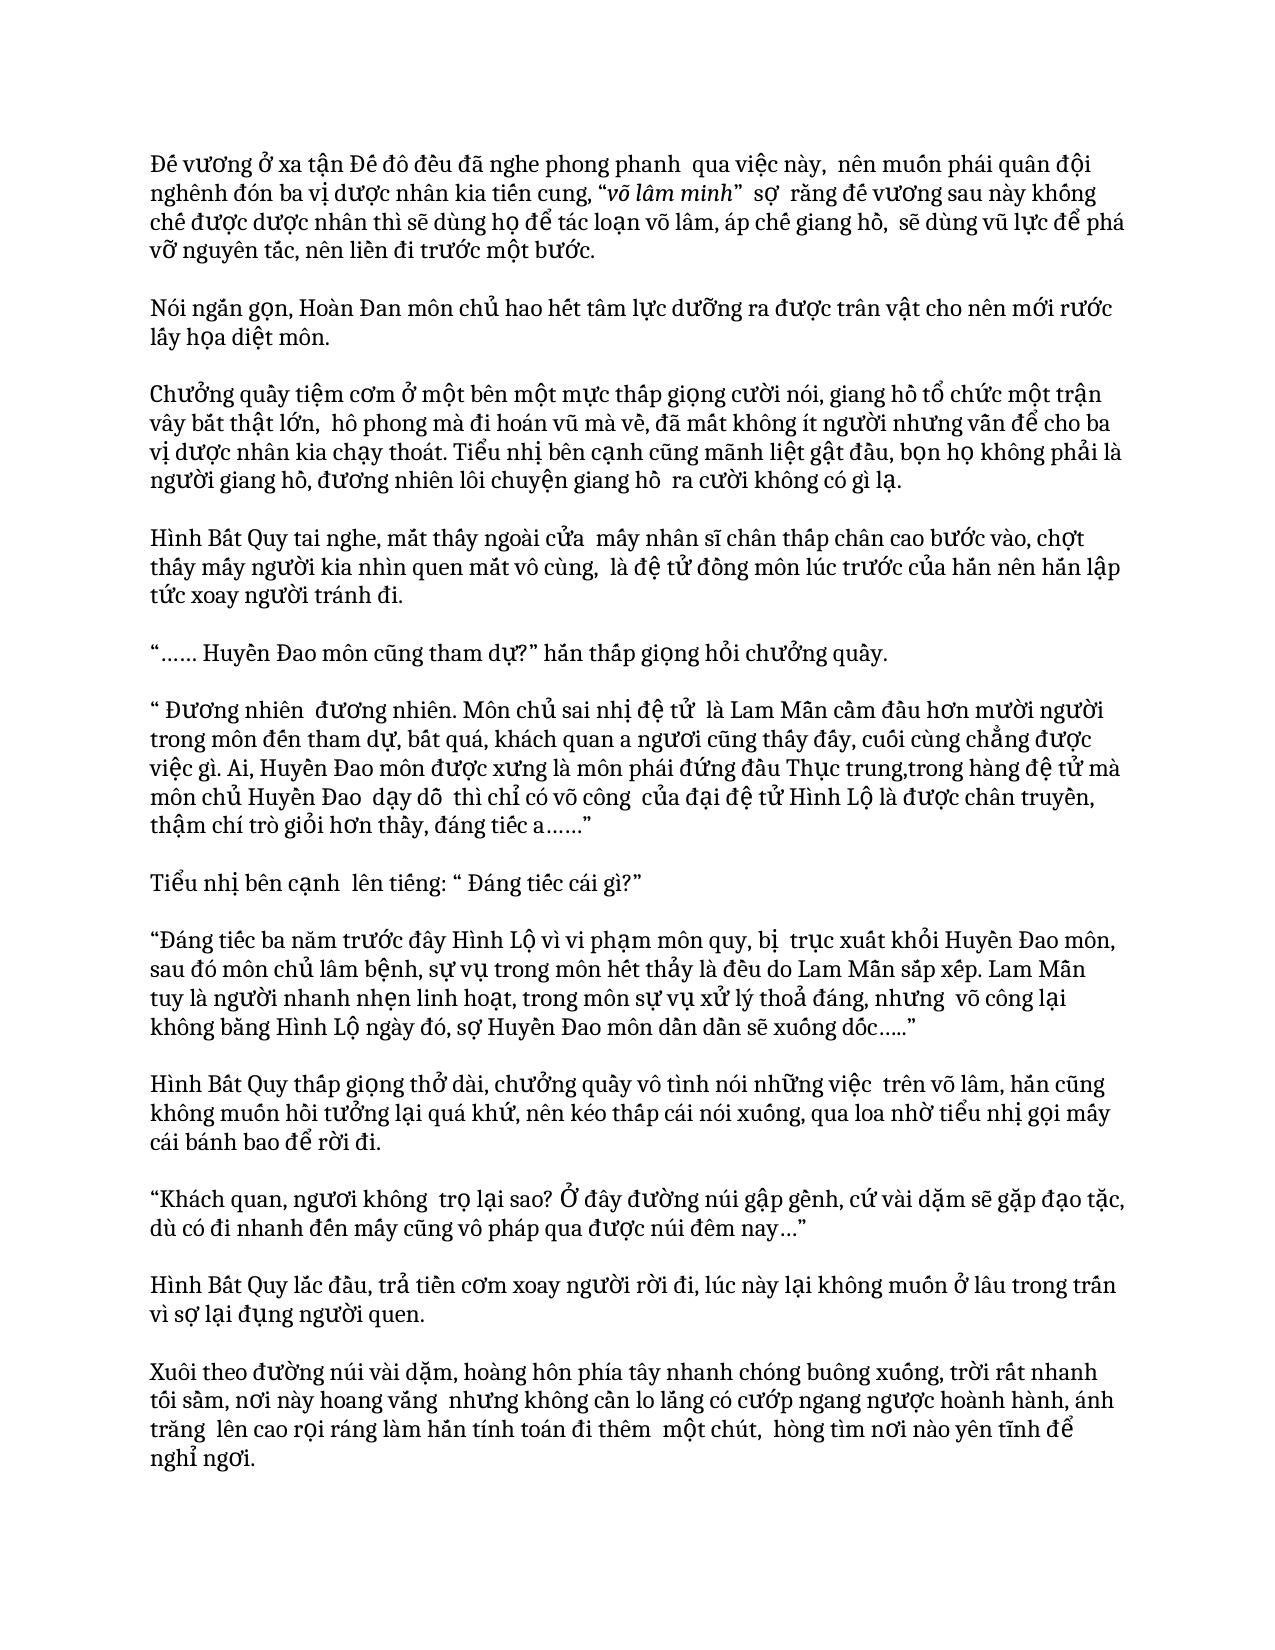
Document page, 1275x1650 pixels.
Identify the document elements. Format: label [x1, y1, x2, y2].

text [150, 150, 1125, 1472]
